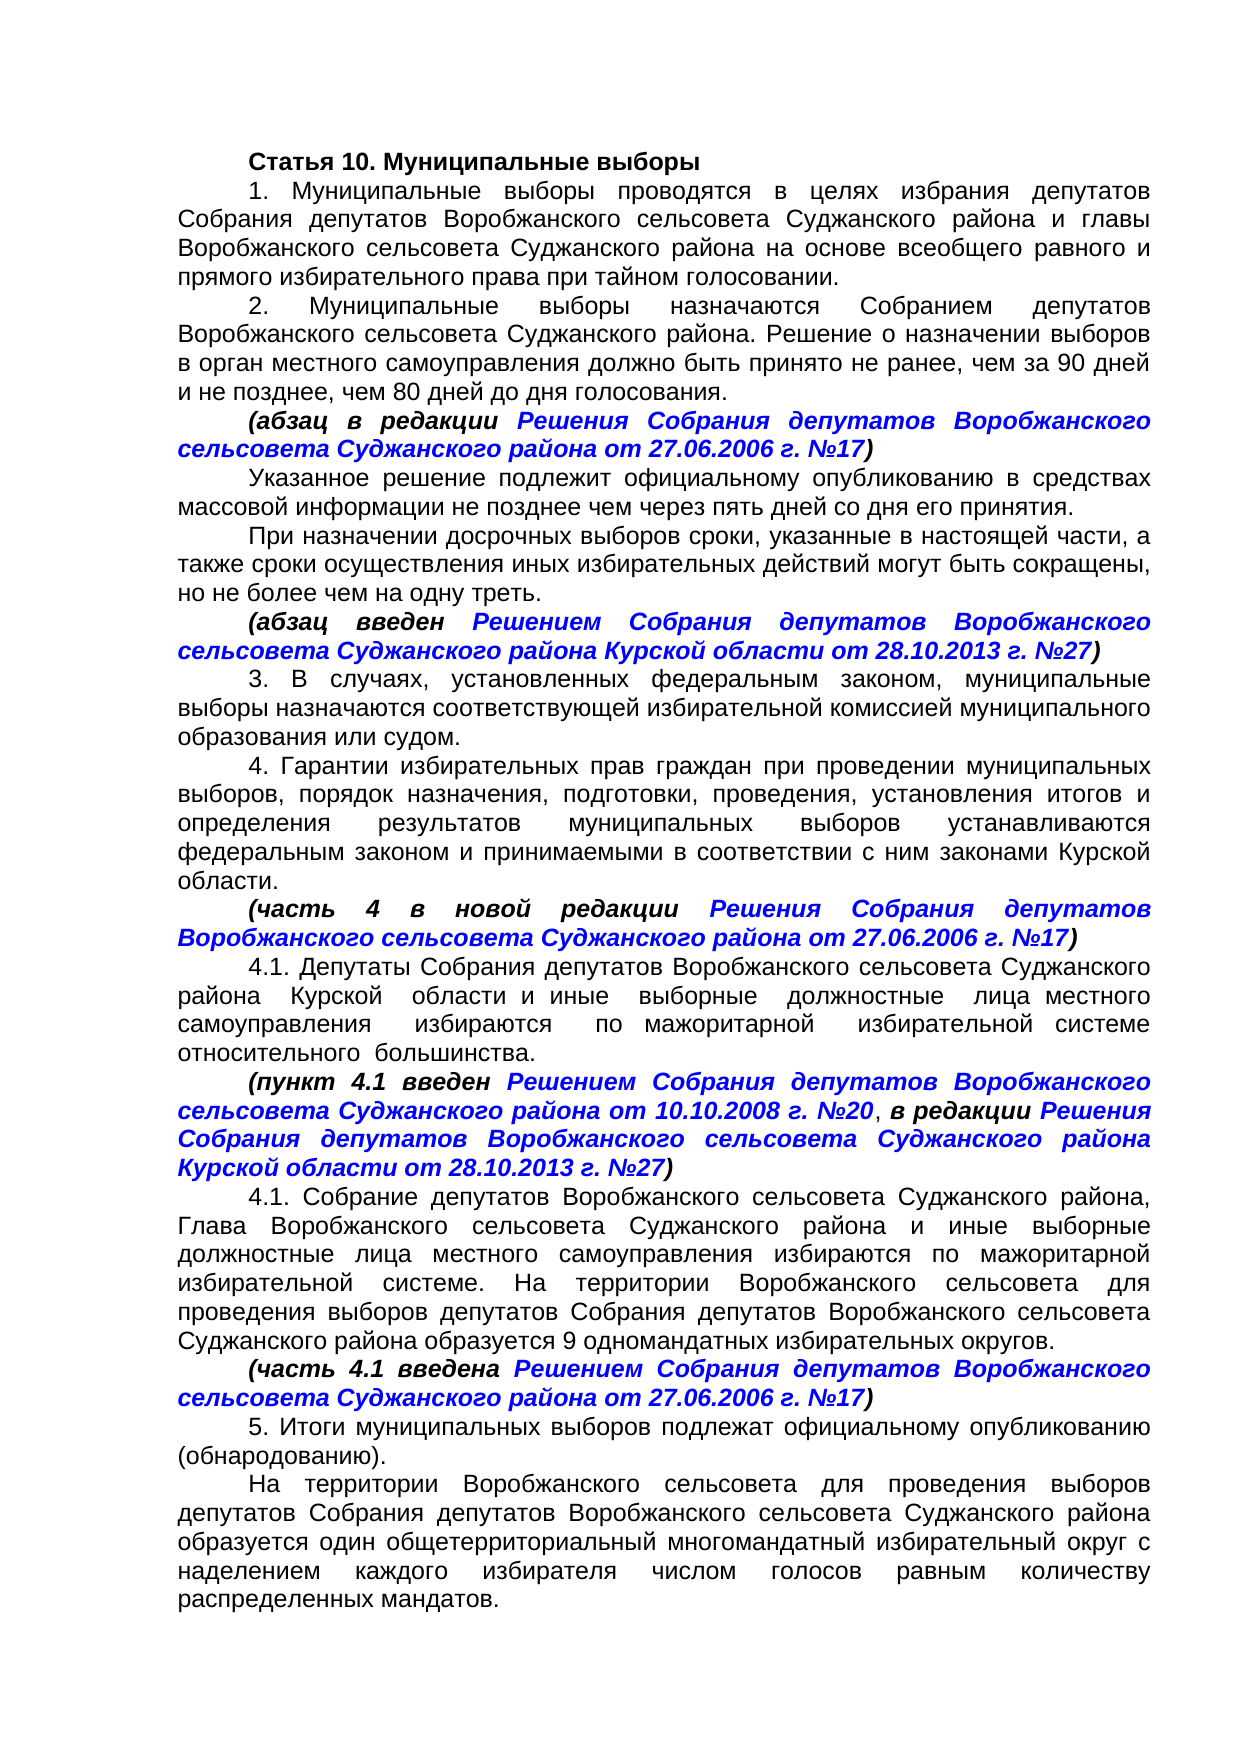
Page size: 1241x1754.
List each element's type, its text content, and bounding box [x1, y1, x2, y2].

text 5. Итоги муниципальных выборов подлежат официальному опубликованию (обнародованию). [177, 1412, 1152, 1469]
text (пункт 4.1 введен Решением Собрания депутатов Воробжанского сельсовета Суджанского района от 10.10.2008 г. №20, в редакции Решения Собрания депутатов Воробжанского сельсовета Суджанского района Курской области от 28.10.2013 г. №27) [177, 1067, 1152, 1182]
text Указанное решение подлежит официальному опубликованию в средствах массовой информации не позднее чем через пять дней со дня его принятия. [177, 463, 1152, 521]
text 3. В случаях, установленных федеральным законом, муниципальные выборы назначаются соответствующей избирательной комиссией муниципального образования или судом. [177, 664, 1152, 751]
text (абзац введен Решением Собрания депутатов Воробжанского сельсовета Суджанского района Курской области от 28.10.2013 г. №27) [177, 607, 1152, 664]
text (абзац в редакции Решения Собрания депутатов Воробжанского сельсовета Суджанского района от 27.06.2006 г. №17) [177, 406, 1152, 463]
text Статья 10. Муниципальные выборы [177, 147, 1152, 176]
text 2. Муниципальные выборы назначаются Собранием депутатов Воробжанского сельсовета Суджанского района. Решение о назначении выборов в орган местного самоуправления должно быть принято не ранее, чем за 90 дней и не позднее, чем 80 дней до дня голосования. [177, 291, 1152, 406]
text При назначении досрочных выборов сроки, указанные в настоящей части, а также сроки осуществления иных избирательных действий могут быть сокращены, но не более чем на одну треть. [177, 521, 1152, 607]
text 4.1. Собрание депутатов Воробжанского сельсовета Суджанского района, Глава Воробжанского сельсовета Суджанского района и иные выборные должностные лица местного самоуправления избираются по мажоритарной избирательной системе. На территории Воробжанского сельсовета для проведения выборов депутатов Собрания депутатов Воробжанского сельсовета Суджанского района образуется 9 одномандатных избирательных округов. [177, 1182, 1152, 1354]
text (часть 4 в новой редакции Решения Собрания депутатов Воробжанского сельсовета Суджанского района от 27.06.2006 г. №17) [177, 894, 1152, 952]
text (часть 4.1 введена Решением Собрания депутатов Воробжанского сельсовета Суджанского района от 27.06.2006 г. №17) [177, 1354, 1152, 1412]
text 4.1. Депутаты Собрания депутатов Воробжанского сельсовета Суджанского района Курской области и иные выборные должностные лица местного самоуправления избираются по мажоритарной избирательной системе относительного большинства. [177, 952, 1152, 1067]
text На территории Воробжанского сельсовета для проведения выборов депутатов Собрания депутатов Воробжанского сельсовета Суджанского района образуется один общетерриториальный многомандатный избирательный округ с наделением каждого избирателя числом голосов равным количеству распределенных мандатов. [177, 1469, 1152, 1613]
text 1. Муниципальные выборы проводятся в целях избрания депутатов Собрания депутатов Воробжанского сельсовета Суджанского района и главы Воробжанского сельсовета Суджанского района на основе всеобщего равного и прямого избирательного права при тайном голосовании. [177, 176, 1152, 291]
text 4. Гарантии избирательных прав граждан при проведении муниципальных выборов, порядок назначения, подготовки, проведения, установления итогов и определения результатов муниципальных выборов устанавливаются федеральным законом и принимаемыми в соответствии с ним законами Курской области. [177, 751, 1152, 894]
